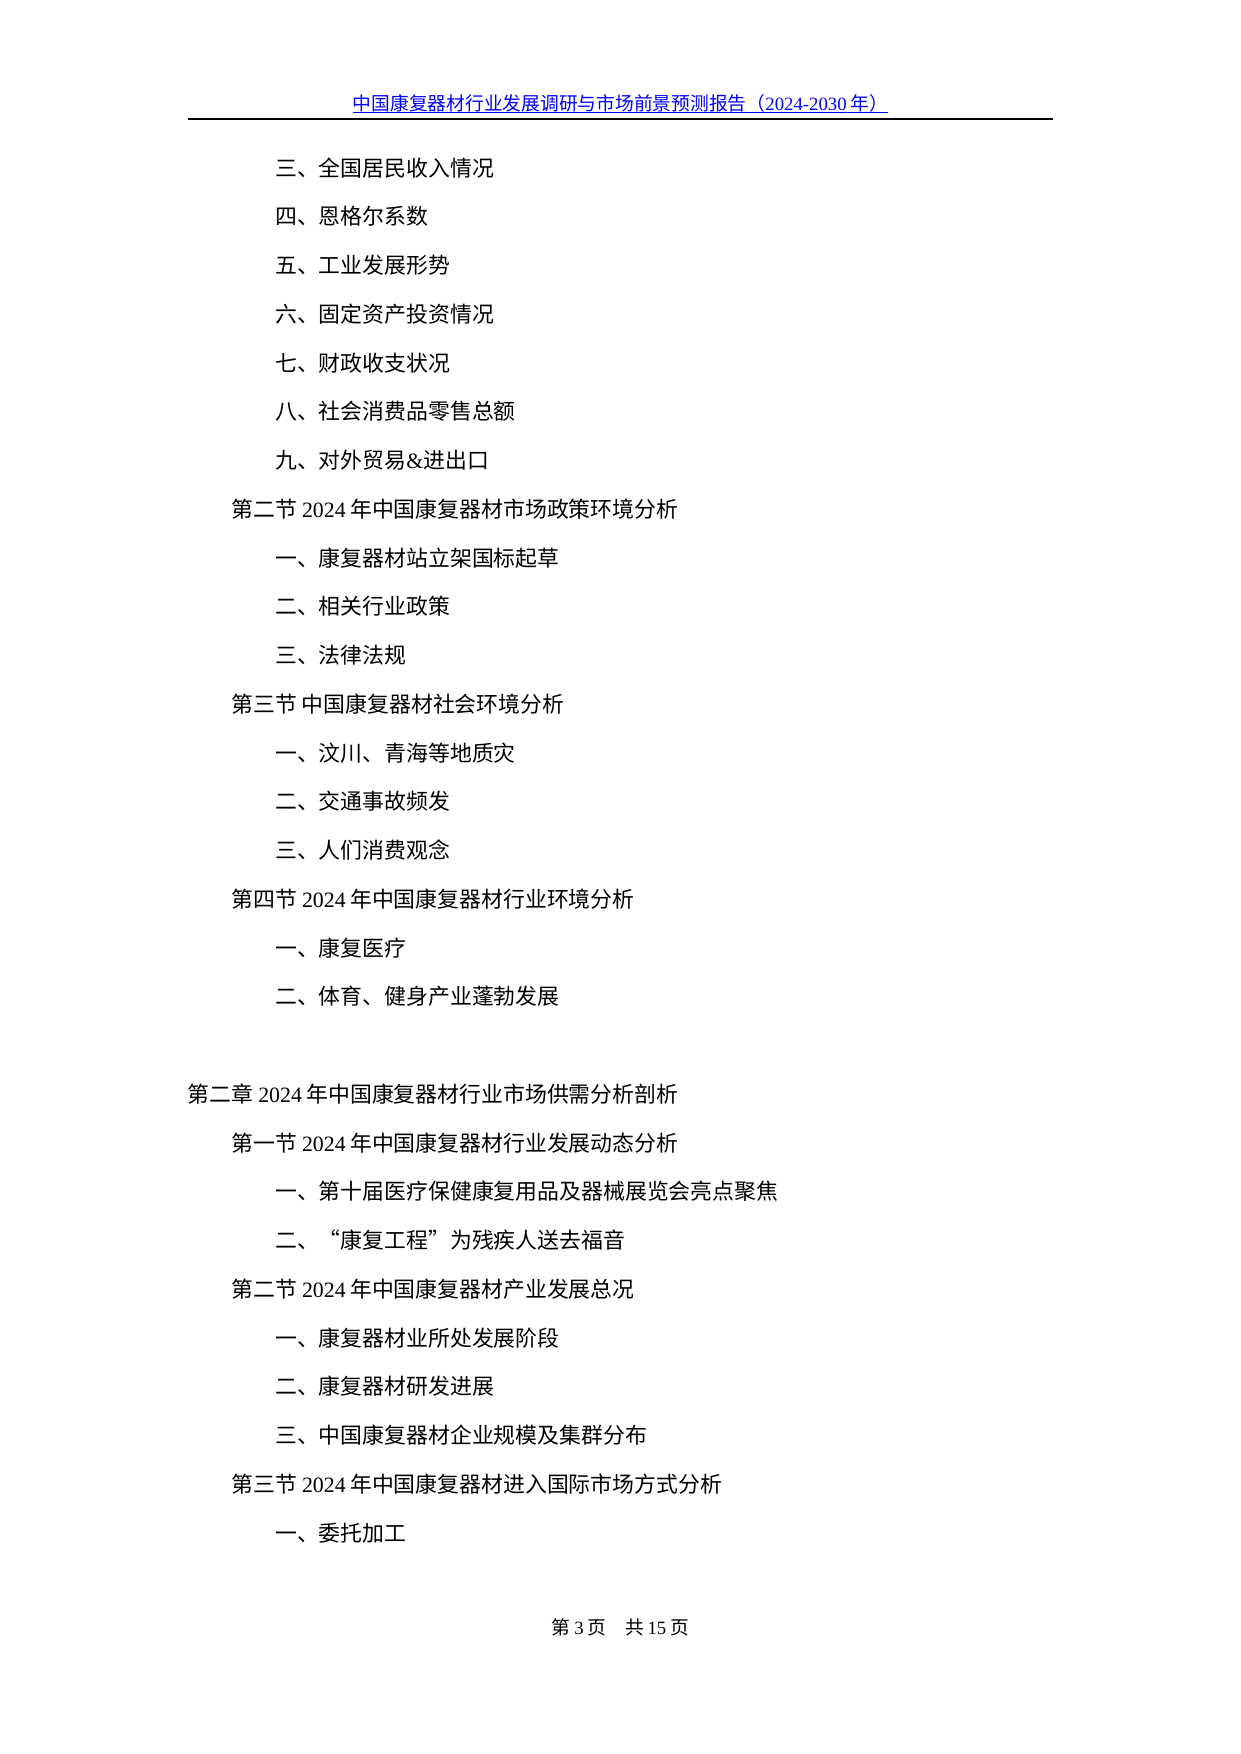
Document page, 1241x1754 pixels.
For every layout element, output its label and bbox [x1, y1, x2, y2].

text [187, 150, 1053, 1548]
